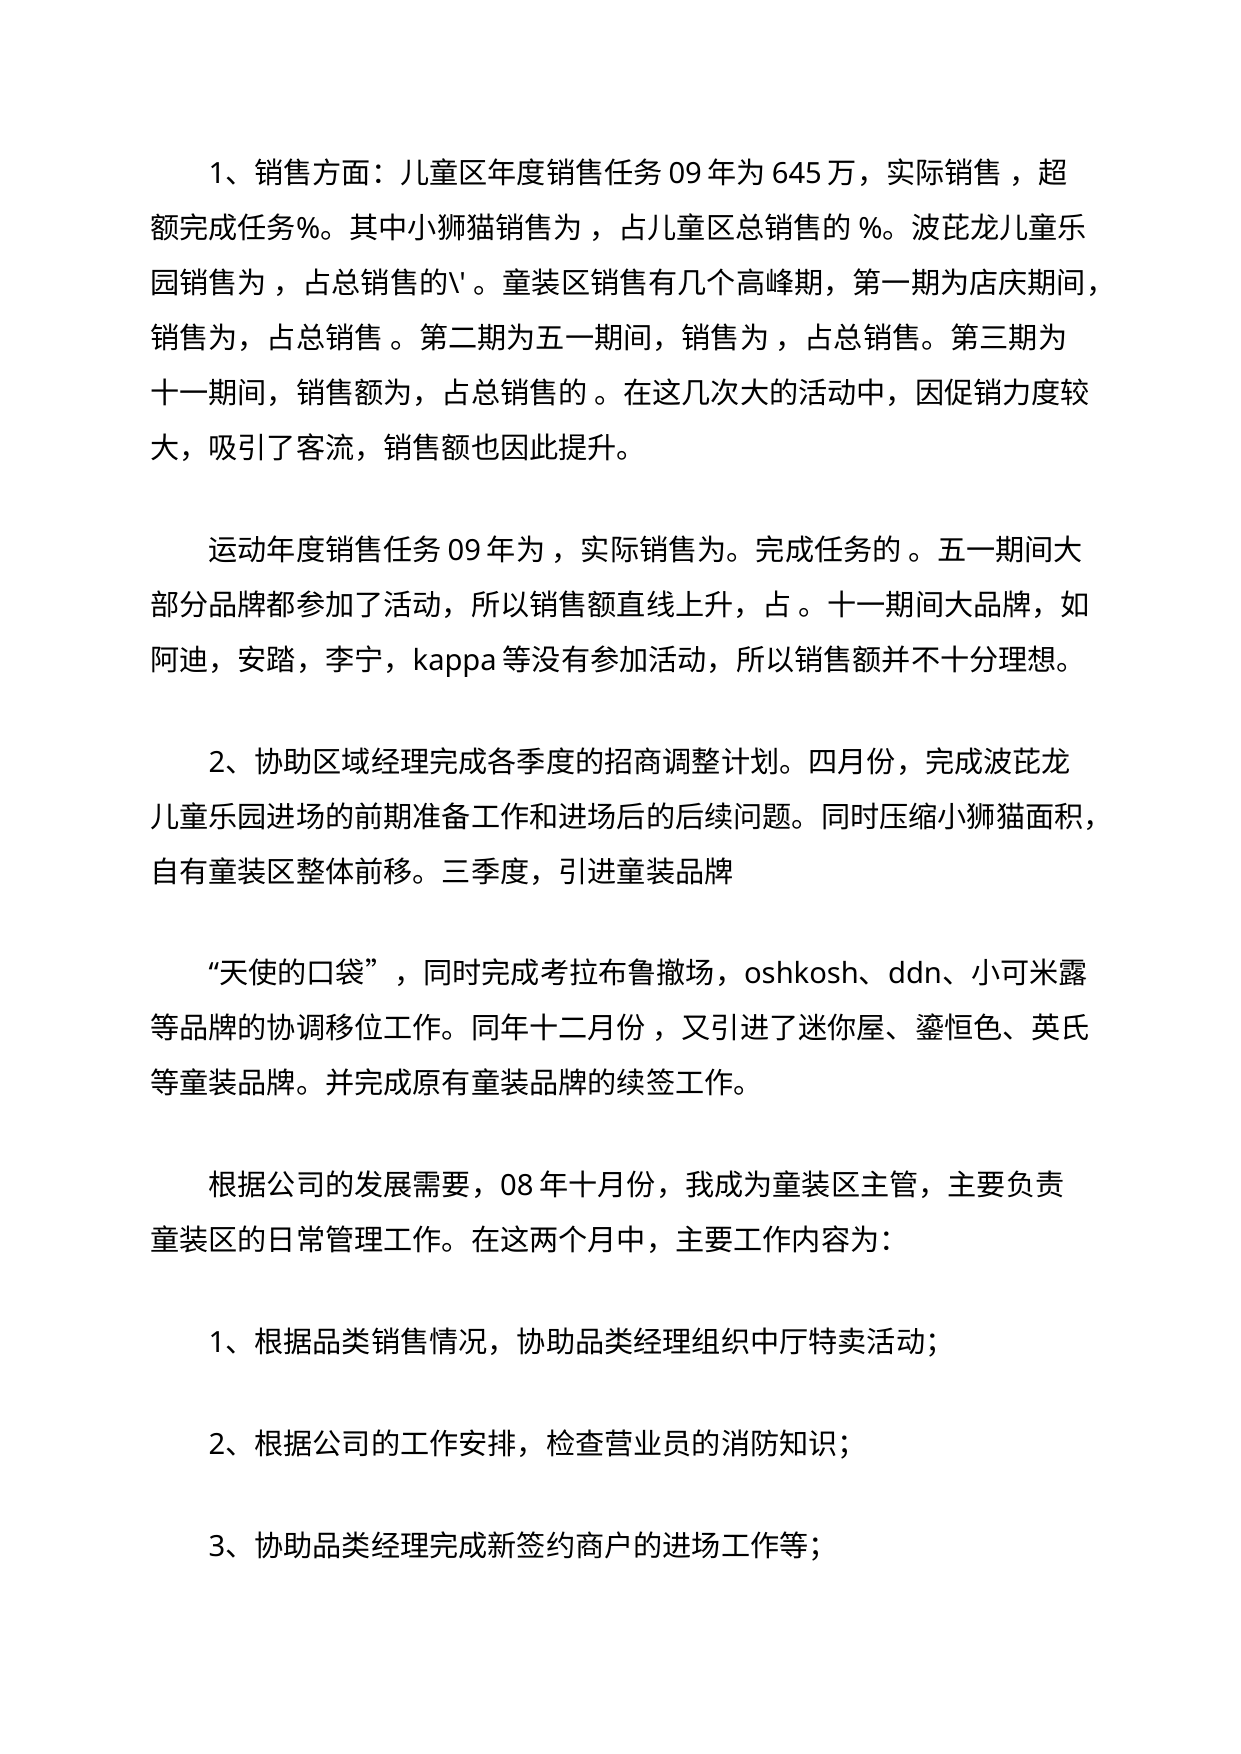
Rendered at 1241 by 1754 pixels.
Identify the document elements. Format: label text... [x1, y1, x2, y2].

text 2、协助区域经理完成各季度的招商调整计划。四月份，完成波芘龙儿童乐园进场的前期准备工作和进场后的后续问题。同时压缩小狮猫面积，自有童装区整体前移。三季度，引进童装品牌 [150, 738, 1090, 891]
text 1、销售方面：儿童区年度销售任务09年为645万，实际销售 ，超额完成任务%。其中小狮猫销售为 ，占儿童区总销售的 %。波芘龙儿童乐园销售为 ，占总销售的\' 。童装区销售有几个高峰期，第一期为店庆期间，销售为，占总销售 。第二期为五一期间，销售为 ，占总销售。第三期为十一期间，销售额为，占总销售的 。在这几次大的活动中，因促销力度较大，吸引了客流，销售额也因此提升。 [150, 150, 1090, 467]
text 运动年度销售任务09年为 ，实际销售为。完成任务的 。五一期间大部分品牌都参加了活动，所以销售额直线上升，占 。十一期间大品牌，如阿迪，安踏，李宁，kappa等没有参加活动，所以销售额并不十分理想。 [150, 527, 1090, 679]
text 根据公司的发展需要，08年十月份，我成为童装区主管，主要负责童装区的日常管理工作。在这两个月中，主要工作内容为： [150, 1162, 1090, 1259]
text 2、根据公司的工作安排，检查营业员的消防知识； [150, 1421, 1090, 1463]
text 1、根据品类销售情况，协助品类经理组织中厅特卖活动； [150, 1318, 1090, 1361]
text 3、协助品类经理完成新签约商户的进场工作等； [150, 1522, 1090, 1565]
text “天使的口袋”，同时完成考拉布鲁撤场，oshkosh、ddn、小可米露等品牌的协调移位工作。同年十二月份 ，又引进了迷你屋、鎏恒色、英氏等童装品牌。并完成原有童装品牌的续签工作。 [150, 950, 1090, 1102]
